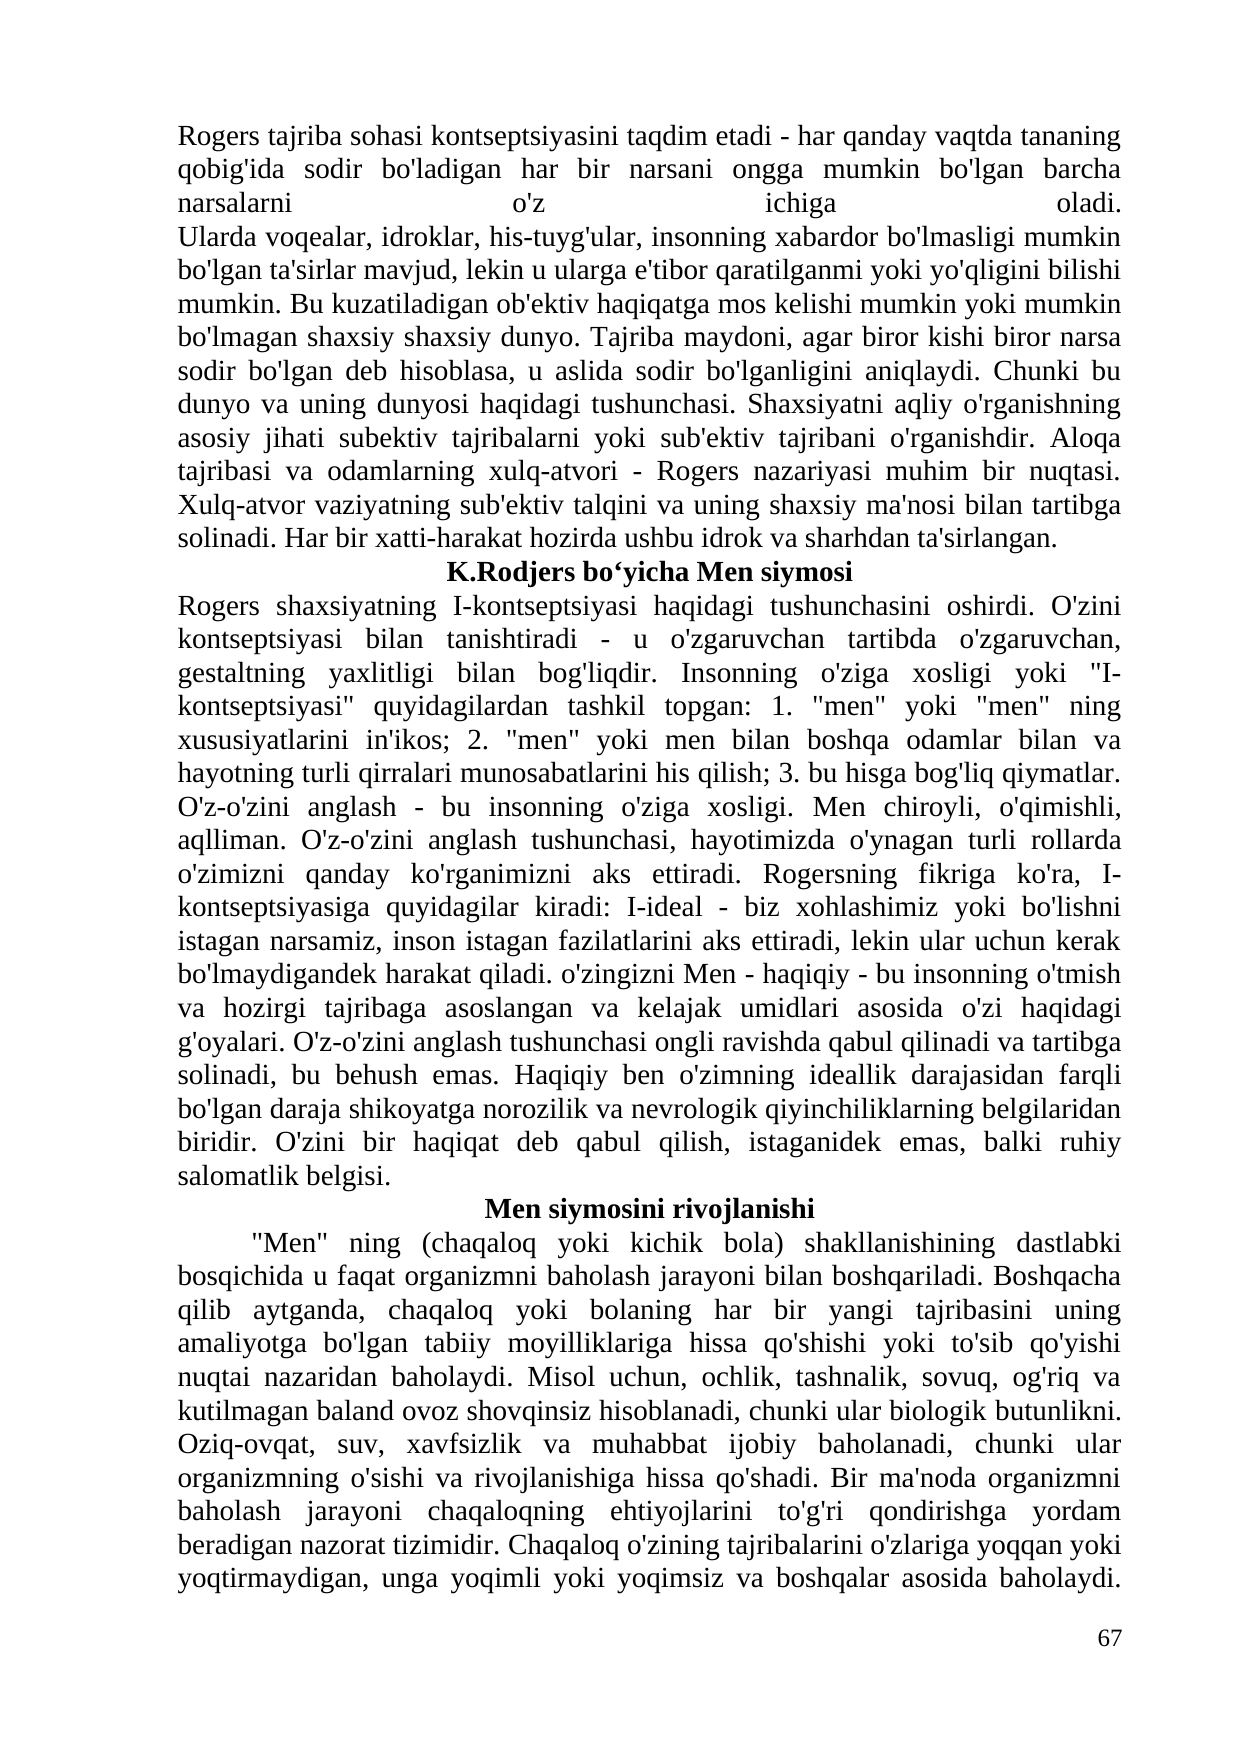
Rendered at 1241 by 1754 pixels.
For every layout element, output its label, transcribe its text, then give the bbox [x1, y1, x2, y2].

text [177, 1225, 1122, 1594]
text Men siymosini rivojlаnishi [177, 1191, 1122, 1225]
text Rogers shaxsiyatning I-kontseptsiyasi haqidagi tushunchasini oshirdi. O'zini kontseptsiyasi bilan tanishtiradi - u o'zgaruvchan tartibda o'zgaruvchan, gestaltning yaxlitligi bilan bog'liqdir. Insonning o'ziga xosligi yoki "I-kontseptsiyasi" quyidagilardan tashkil topgan: 1. "men" yoki "men" ning xususiyatlarini in'ikos; 2. "men" yoki men bilan boshqa odamlar bilan va hayotning turli qirralari munosabatlarini his qilish; 3. bu hisga bog'liq qiymatlar. O'z-o'zini anglash - bu insonning o'ziga xosligi. Men chiroyli, o'qimishli, aqlliman. O'z-o'zini anglash tushunchasi, hayotimizda o'ynagan turli rollarda o'zimizni qanday ko'rganimizni aks ettiradi. Rogersning fikriga ko'ra, I-kontseptsiyasiga quyidagilar kiradi: I-ideal - biz xohlashimiz yoki bo'lishni istagan narsamiz, inson istagan fazilatlarini aks ettiradi, lekin ular uchun kerak bo'lmaydigandek harakat qiladi. o'zingizni Men - haqiqiy - bu insonning o'tmish va hozirgi tajribaga asoslangan va kelajak umidlari asosida o'zi haqidagi g'oyalari. O'z-o'zini anglash tushunchasi ongli ravishda qabul qilinadi va tartibga solinadi, bu behush emas. Haqiqiy ben o'zimning ideallik darajasidan farqli bo'lgan daraja shikoyatga norozilik va nevrologik qiyinchiliklarning belgilaridan biridir. O'zini bir haqiqat deb qabul qilish, istaganidek emas, balki ruhiy salomatlik belgisi. [177, 588, 1122, 1191]
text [177, 118, 1122, 554]
text K.Rodjers bo‘yichа Men siymosi [177, 554, 1122, 588]
